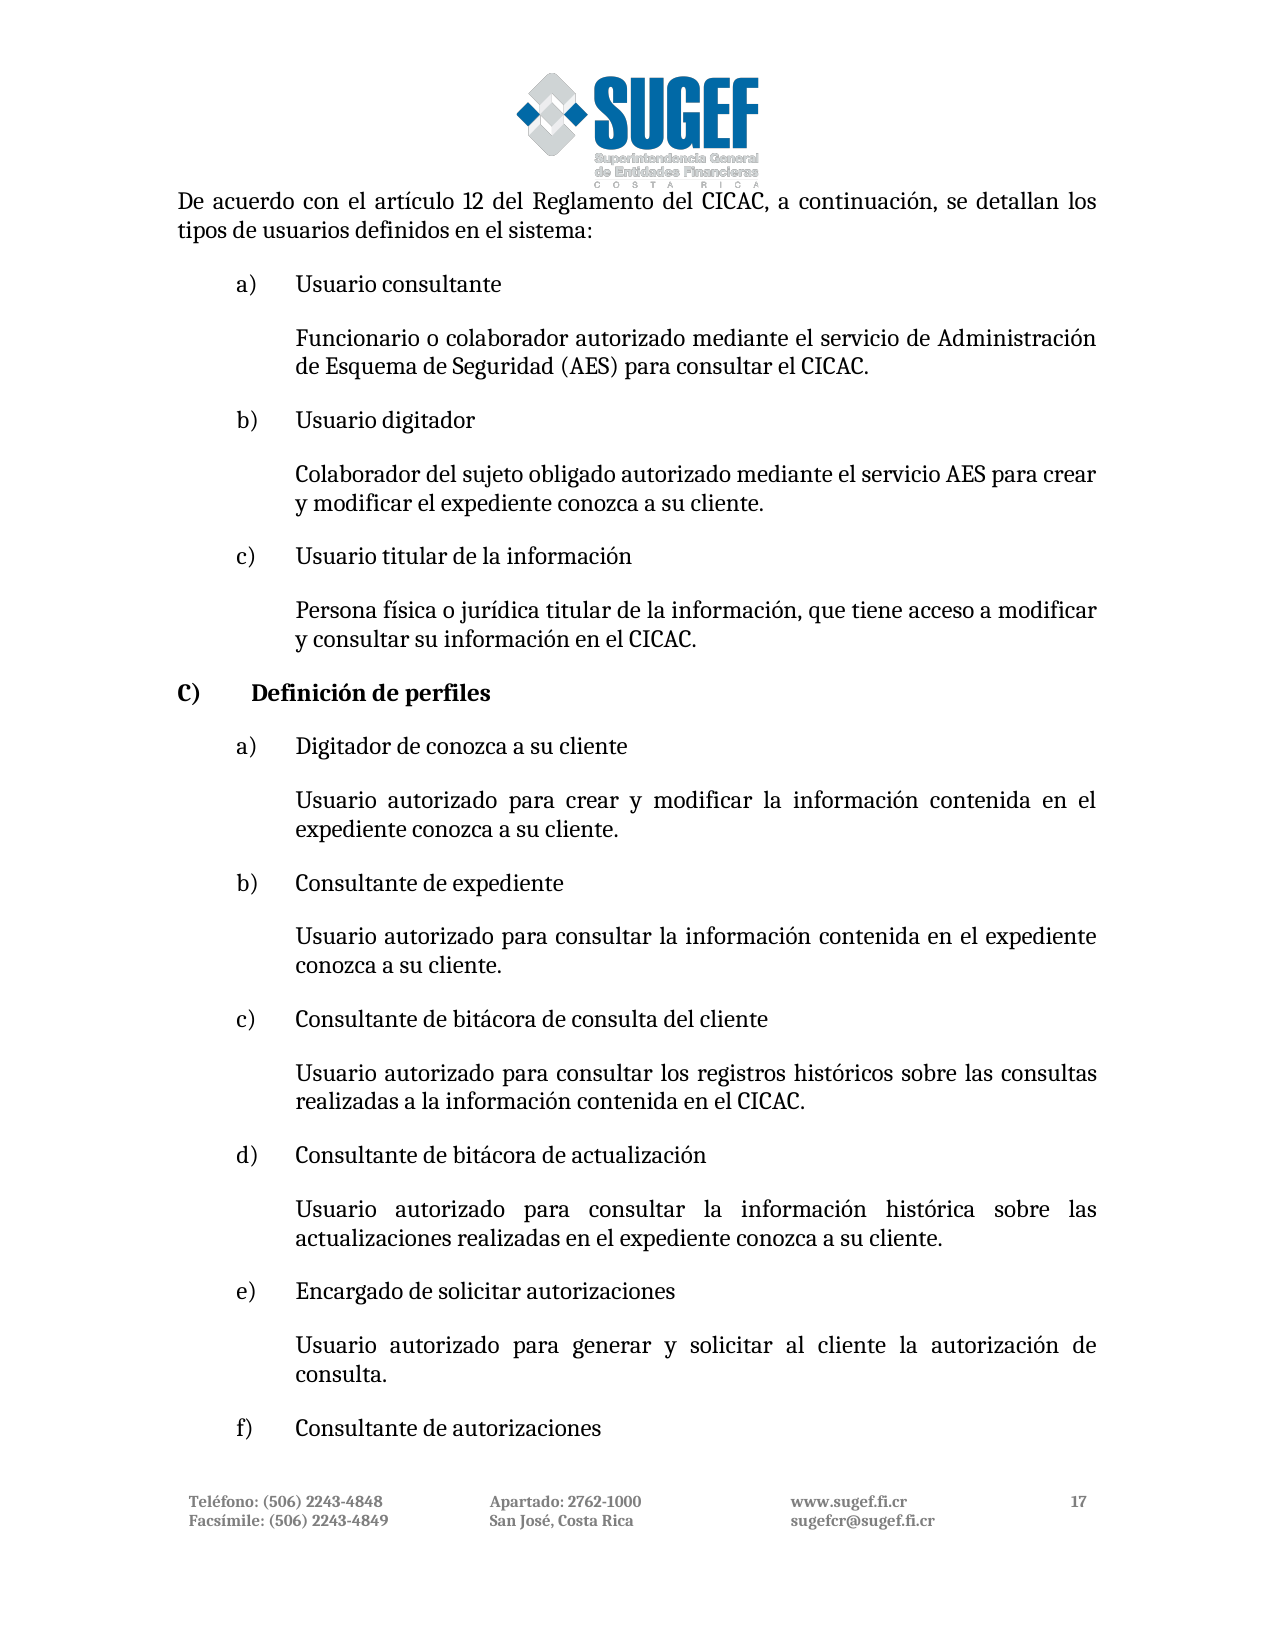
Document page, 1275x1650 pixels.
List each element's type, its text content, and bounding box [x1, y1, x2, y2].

picture [516, 73, 759, 188]
text e) Encargado de solicitar autorizaciones [236, 1277, 1098, 1306]
text Usuario autorizado para consultar la información histórica sobre las actualizaciones realizadas en el expediente conozca a su cliente. [295, 1195, 1098, 1252]
text De acuerdo con el artículo 12 del Reglamento del CICAC, a continuación, se detallan los tipos de usuarios definidos en el sistema: [177, 187, 1098, 245]
text d) Consultante de bitácora de actualización [236, 1141, 1098, 1170]
text Usuario autorizado para consultar los registros históricos sobre las consultas realizadas a la información contenida en el CICAC. [295, 1058, 1098, 1116]
text Usuario autorizado para generar y solicitar al cliente la autorización de consulta. [295, 1331, 1098, 1388]
text Colaborador del sujeto obligado autorizado mediante el servicio AES para crear y modificar el expediente conozca a su cliente. [295, 460, 1098, 517]
text Usuario autorizado para crear y modificar la información contenida en el expediente conozca a su cliente. [295, 786, 1098, 843]
text b) Usuario digitador [236, 406, 1098, 435]
text a) Digitador de conozca a su cliente [236, 732, 1098, 761]
text Usuario autorizado para consultar la información contenida en el expediente conozca a su cliente. [295, 922, 1098, 980]
text c) Consultante de bitácora de consulta del cliente [236, 1005, 1098, 1033]
text a) Usuario consultante [236, 270, 1098, 298]
text b) Consultante de expediente [236, 868, 1098, 897]
text c) Usuario titular de la información [236, 542, 1098, 571]
text f) Consultante de autorizaciones [236, 1413, 1098, 1442]
text C) Definición de perfiles [177, 678, 1098, 707]
text Persona física o jurídica titular de la información, que tiene acceso a modificar y consultar su información en el CICAC. [295, 596, 1098, 653]
text Funcionario o colaborador autorizado mediante el servicio de Administración de Esquema de Seguridad (AES) para consultar el CICAC. [295, 323, 1098, 381]
